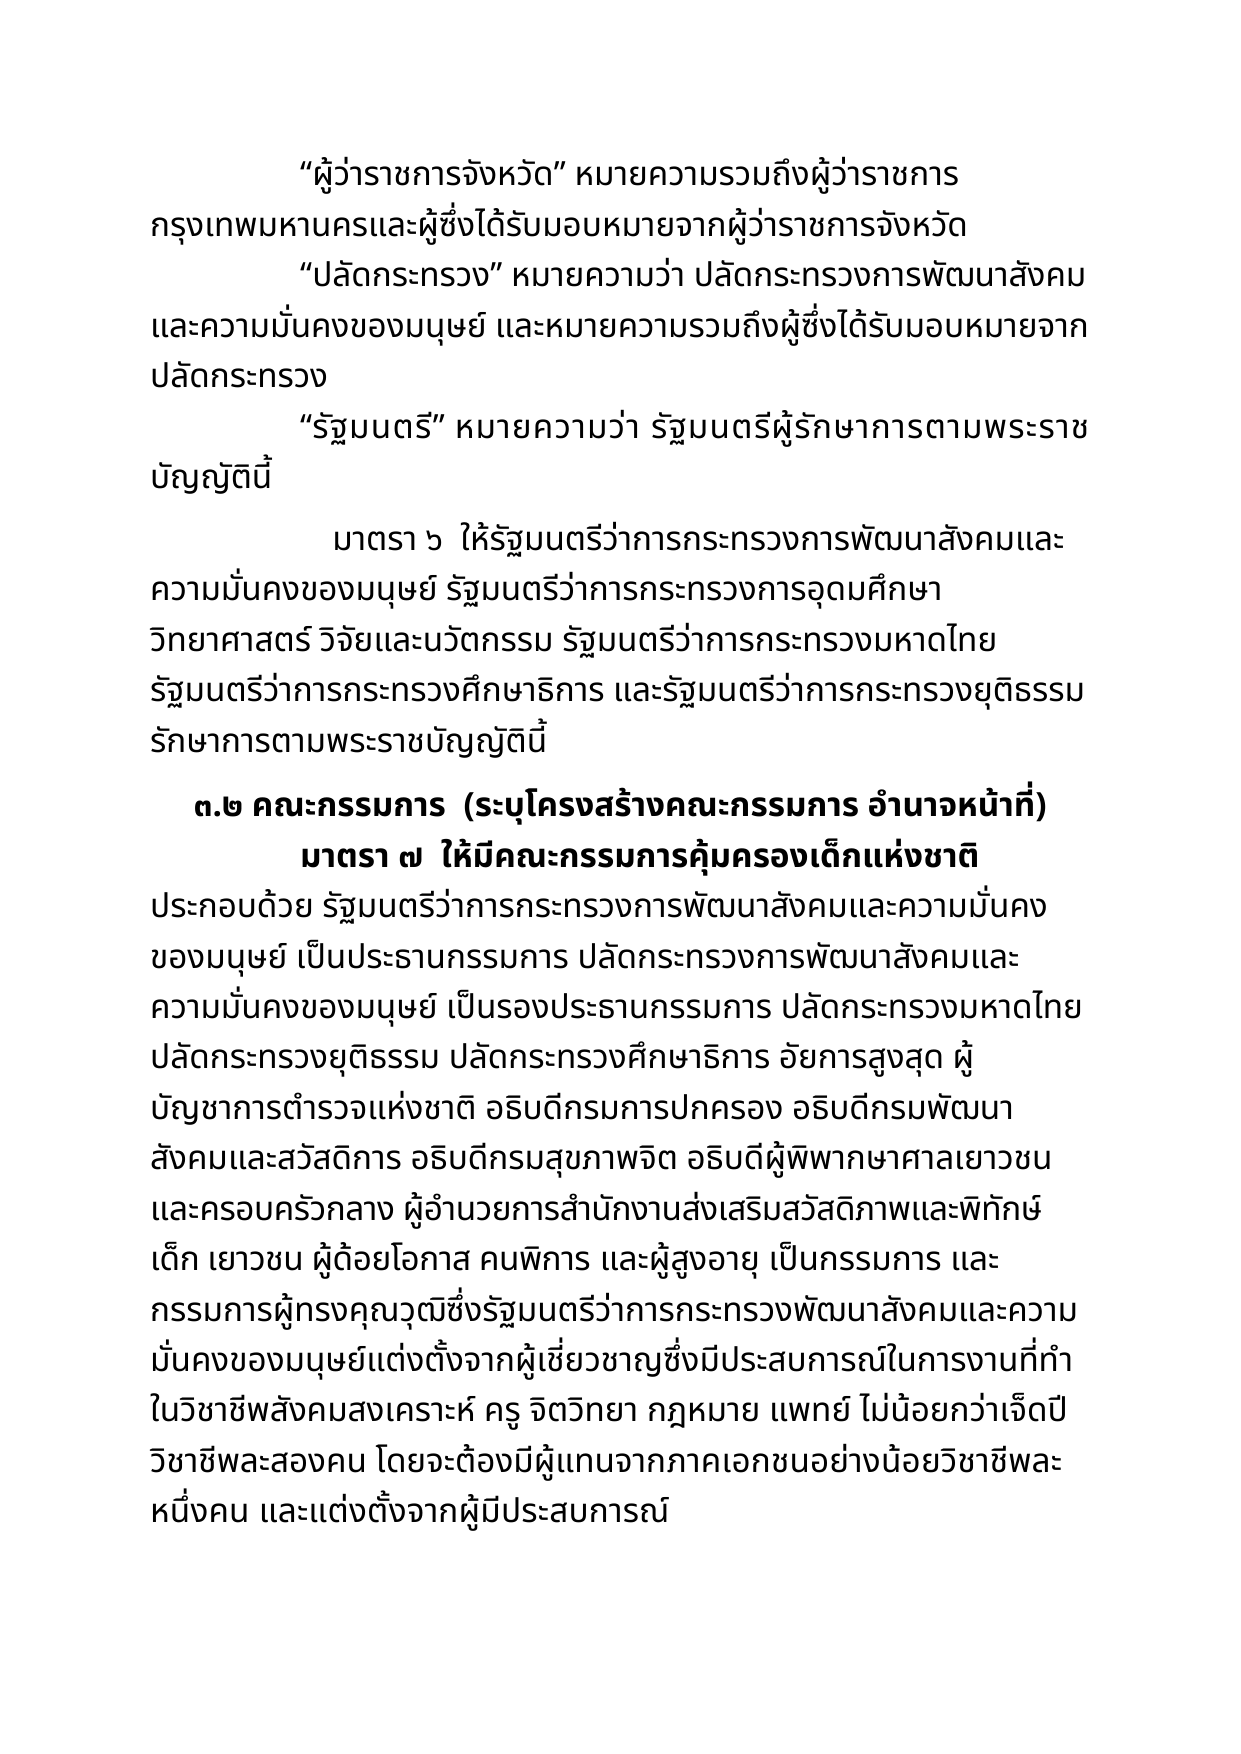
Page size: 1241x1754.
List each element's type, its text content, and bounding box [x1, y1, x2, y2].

text “ปลัดกระทรวง” หมายความว่า ปลัดกระทรวงการพัฒนาสังคมและความมั่นคงของมนุษย์ และหมายความรวมถึงผู้ซึ่งได้รับมอบหมายจากปลัดกระทรวง [150, 251, 1090, 402]
text “รัฐมนตรี” หมายความว่า รัฐมนตรีผู้รักษาการตามพระราชบัญญัตินี้ [150, 402, 1090, 503]
text มาตรา ๗ ให้มีคณะกรรมการคุ้มครองเด็กแห่งชาติ ประกอบด้วย รัฐมนตรีว่าการกระทรวงการพัฒนาสังคมและความมั่นคงของมนุษย์ เป็นประธานกรรมการ ปลัดกระทรวงการพัฒนาสังคมและความมั่นคงของมนุษย์ เป็นรองประธานกรรมการ ปลัดกระทรวงมหาดไทย ปลัดกระทรวงยุติธรรม ปลัดกระทรวงศึกษาธิการ อัยการสูงสุด ผู้บัญชาการตำรวจแห่งชาติ อธิบดีกรมการปกครอง อธิบดีกรมพัฒนาสังคมและสวัสดิการ อธิบดีกรมสุขภาพจิต อธิบดีผู้พิพากษาศาลเยาวชนและครอบครัวกลาง ผู้อำนวยการสำนักงานส่งเสริมสวัสดิภาพและพิทักษ์เด็ก เยาวชน ผู้ด้อยโอกาส คนพิการ และผู้สูงอายุ เป็นกรรมการ และกรรมการผู้ทรงคุณวุฒิซึ่งรัฐมนตรีว่าการกระทรวงพัฒนาสังคมและความมั่นคงของมนุษย์แต่งตั้งจากผู้เชี่ยวชาญซึ่งมีประสบการณ์ในการงานที่ทำในวิชาชีพสังคมสงเคราะห์ ครู จิตวิทยา กฎหมาย แพทย์ ไม่น้อยกว่าเจ็ดปีวิชาชีพละสองคน โดยจะต้องมีผู้แทนจากภาคเอกชนอย่างน้อยวิชาชีพละหนึ่งคน และแต่งตั้งจากผู้มีประสบการณ์ [150, 832, 1090, 1538]
text ๓.๒ คณะกรรมการ (ระบุโครงสร้างคณะกรรมการ อำนาจหน้าที่) [150, 781, 1090, 832]
text “ผู้ว่าราชการจังหวัด” หมายความรวมถึงผู้ว่าราชการกรุงเทพมหานครและผู้ซึ่งได้รับมอบหมายจากผู้ว่าราชการจังหวัด [150, 150, 1090, 251]
text มาตรา ๖ ให้รัฐมนตรีว่าการกระทรวงการพัฒนาสังคมและความมั่นคงของมนุษย์ รัฐมนตรีว่าการกระทรวงการอุดมศึกษา วิทยาศาสตร์ วิจัยและนวัตกรรม รัฐมนตรีว่าการกระทรวงมหาดไทย รัฐมนตรีว่าการกระทรวงศึกษาธิการ และรัฐมนตรีว่าการกระทรวงยุติธรรมรักษาการตามพระราชบัญญัตินี้ [150, 515, 1090, 767]
